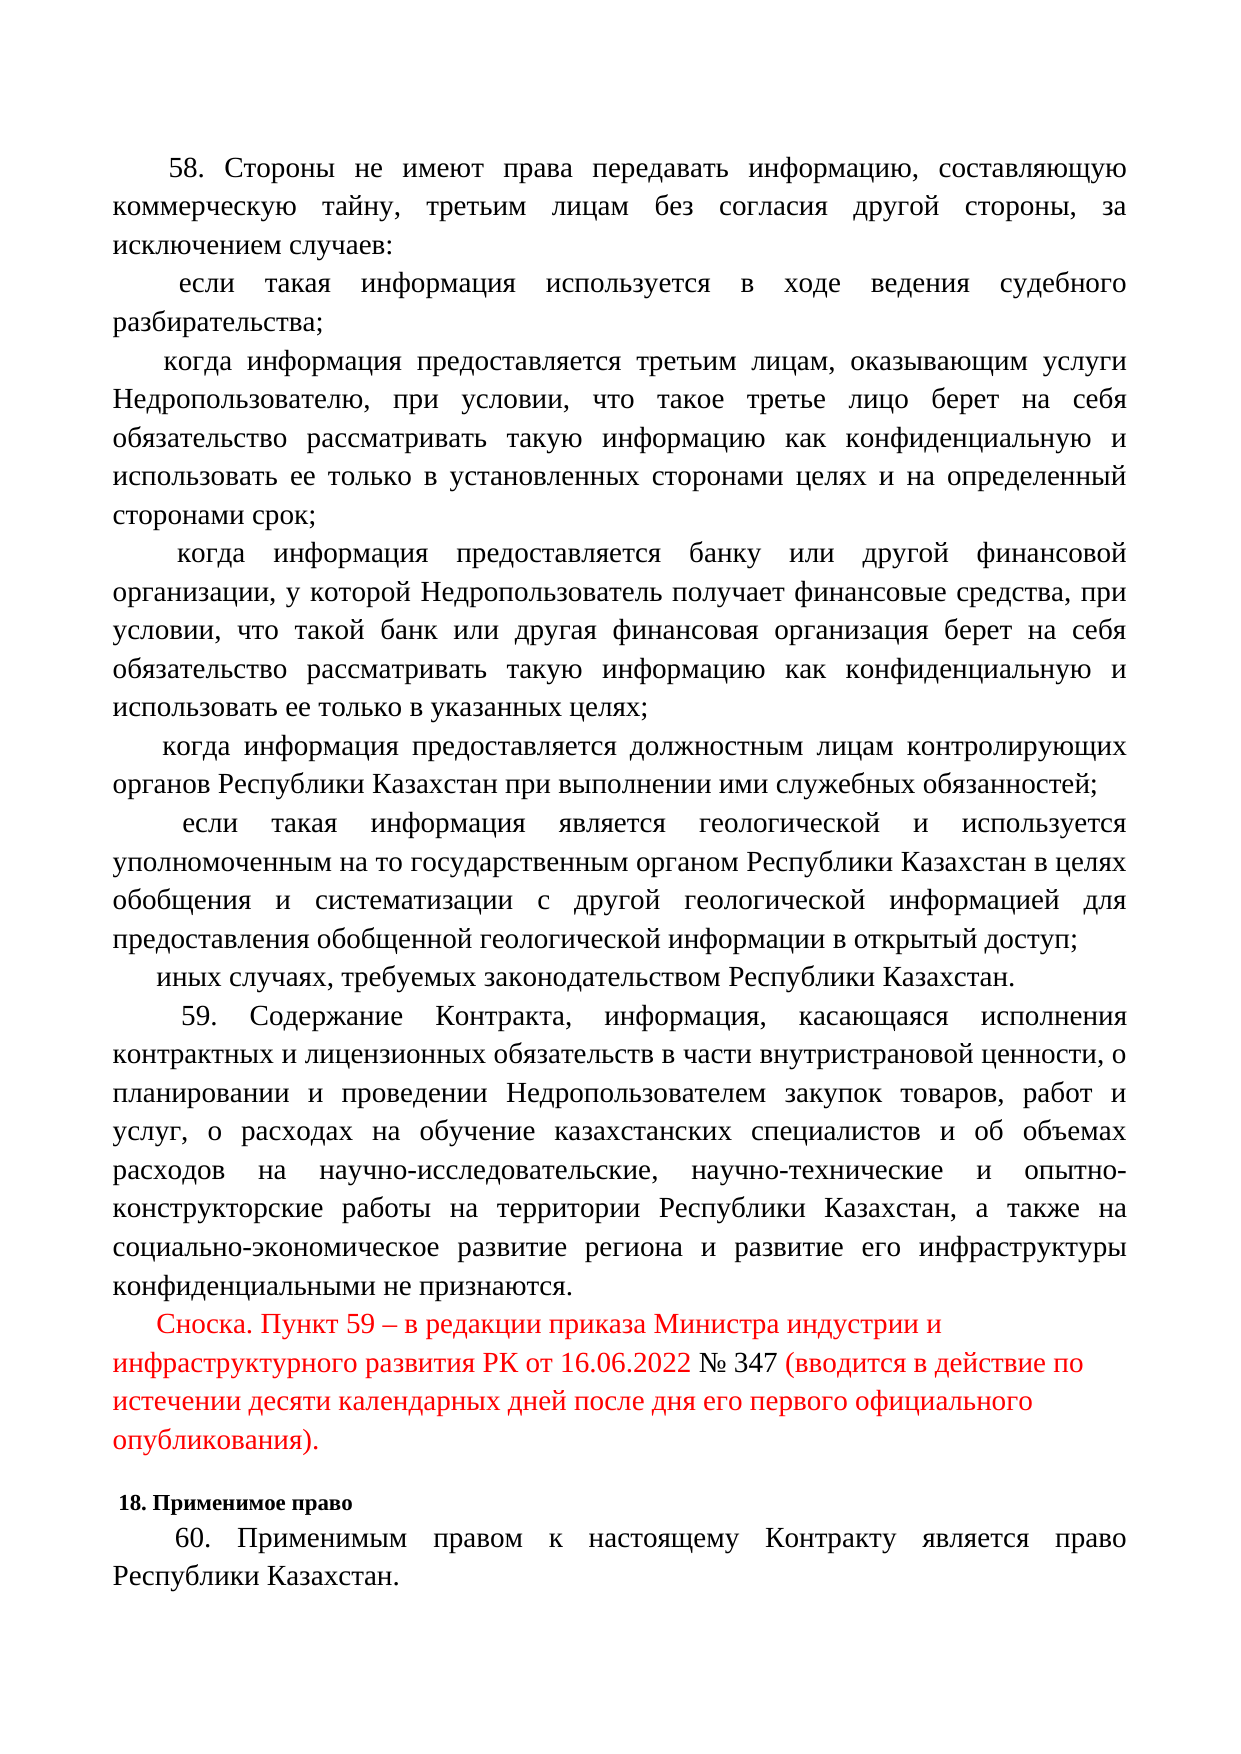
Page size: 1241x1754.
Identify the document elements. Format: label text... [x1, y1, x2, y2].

text 58. Стороны не имеют права передавать информацию, составляющую коммерческую тайну, третьим лицам без согласия другой стороны, за исключением случаев: [112, 150, 1128, 261]
text когда информация предоставляется банку или другой финансовой организации, у которой Недропользователь получает финансовые средства, при условии, что такой банк или другая финансовая организация берет на себя обязательство рассматривать такую информацию как конфиденциальную и использовать ее только в указанных целях; [112, 535, 1128, 723]
text если такая информация является геологической и используется уполномоченным на то государственным органом Республики Казахстан в целях обобщения и систематизации с другой геологической информацией для предоставления обобщенной геологической информации в открытый доступ; [112, 805, 1128, 954]
text 59. Содержание Контракта, информация, касающаяся исполнения контрактных и лицензионных обязательств в части внутристрановой ценности, о планировании и проведении Недропользователем закупок товаров, работ и услуг, о расходах на обучение казахстанских специалистов и об объемах расходов на научно-исследовательские, научно-технические и опытно-конструкторские работы на территории Республики Казахстан, а также на социально-экономическое развитие региона и развитие его инфраструктуры конфиденциальными не признаются. [112, 998, 1128, 1301]
text когда информация предоставляется третьим лицам, оказывающим услуги Недропользователю, при условии, что такое третье лицо берет на себя обязательство рассматривать такую информацию как конфиденциальную и использовать ее только в установленных сторонами целях и на определенный сторонами срок; [112, 343, 1128, 530]
text если такая информация используется в ходе ведения судебного разбирательства; [112, 266, 1128, 338]
text Сноска. Пункт 59 – в редакции приказа Министра индустрии и инфраструктурного развития РК от 16.06.2022 № 347 (вводится в действие по истечении десяти календарных дней после дня его первого официального опубликования). [112, 1306, 1128, 1486]
text 60. Применимым правом к настоящему Контракту является право Республики Казахстан. [112, 1520, 1128, 1592]
text иных случаях, требуемых законодательством Республики Казахстан. [112, 959, 1128, 993]
text когда информация предоставляется должностным лицам контролирующих органов Республики Казахстан при выполнении ими служебных обязанностей; [112, 728, 1128, 800]
text 18. Применимое право [112, 1489, 1128, 1516]
